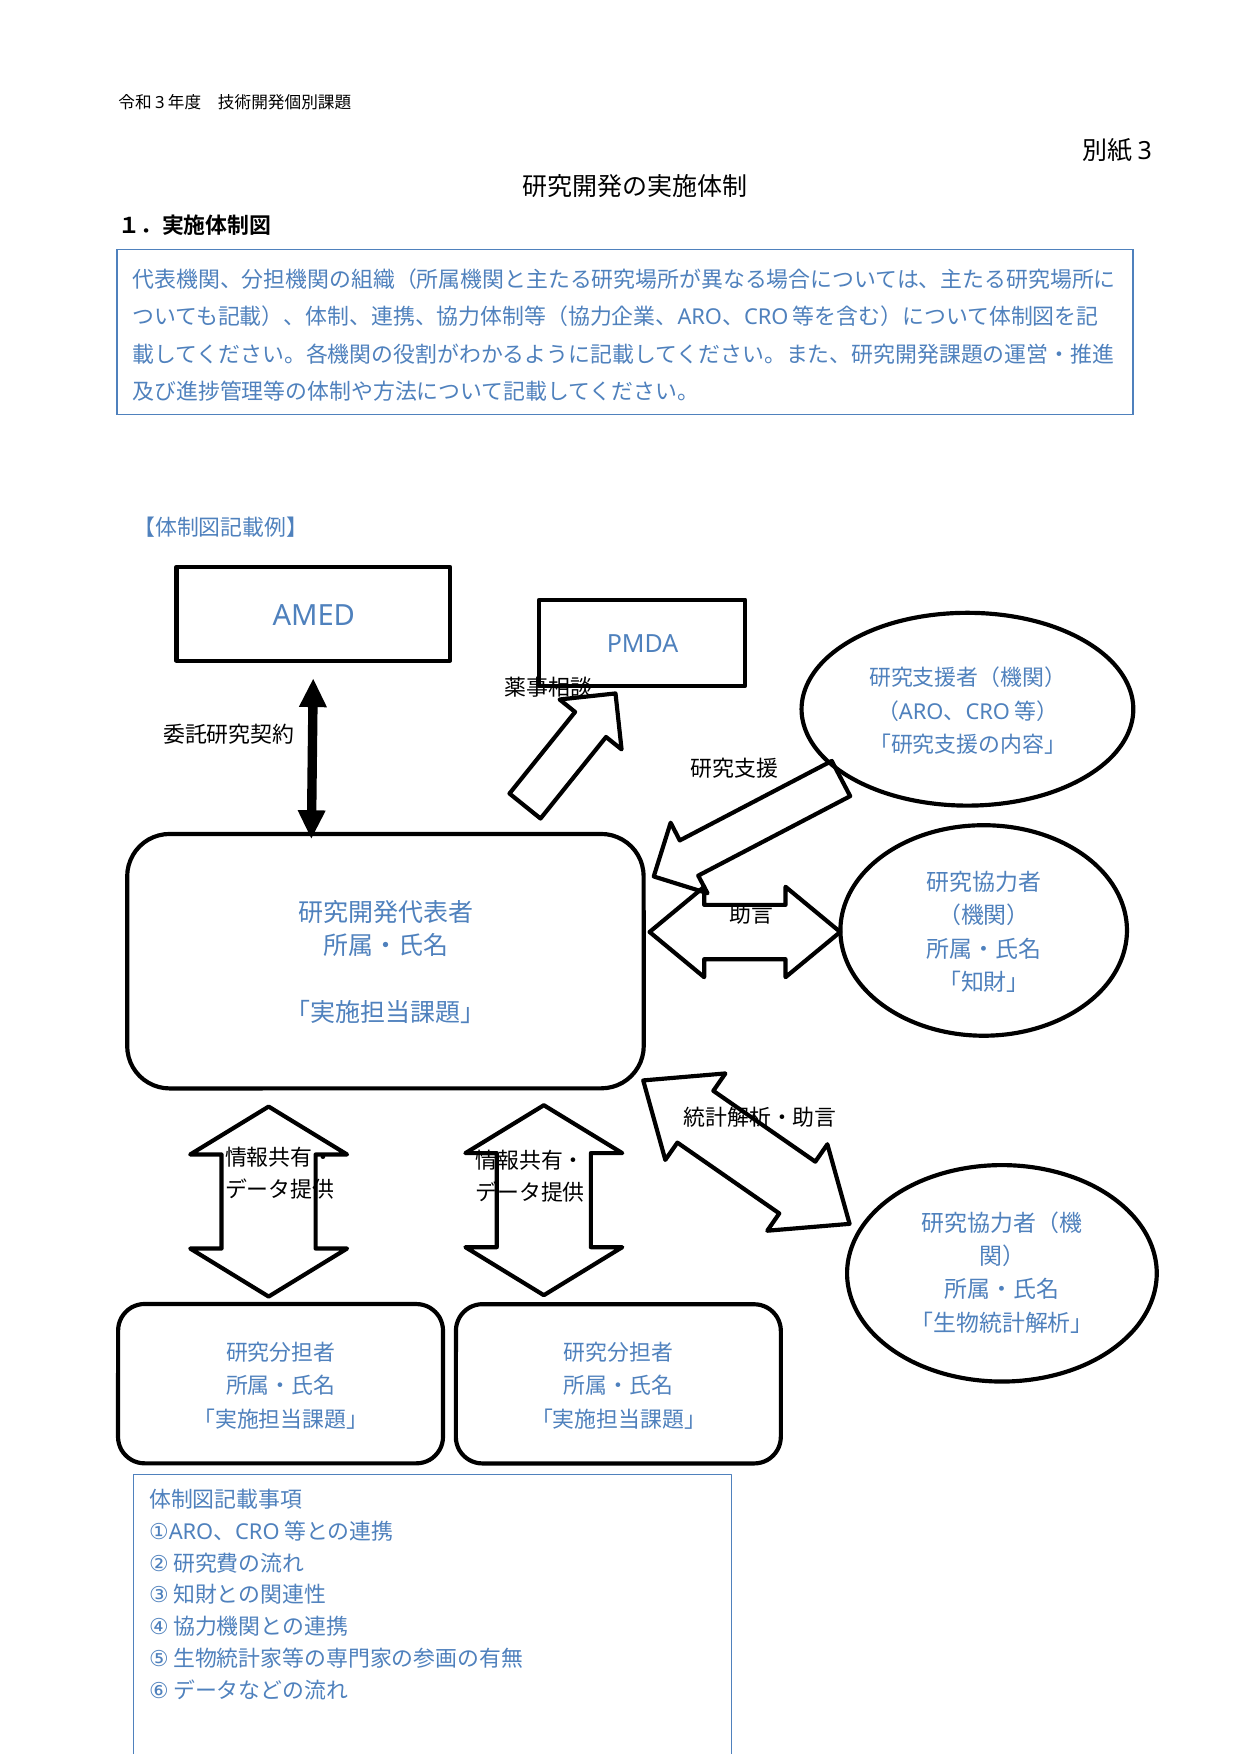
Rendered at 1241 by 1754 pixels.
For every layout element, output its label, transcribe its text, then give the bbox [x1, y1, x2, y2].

subtitle １．実施体制図 [118, 203, 1152, 241]
text 研究開発の実施体制 [118, 167, 1152, 203]
text 別紙3 [118, 131, 1152, 167]
